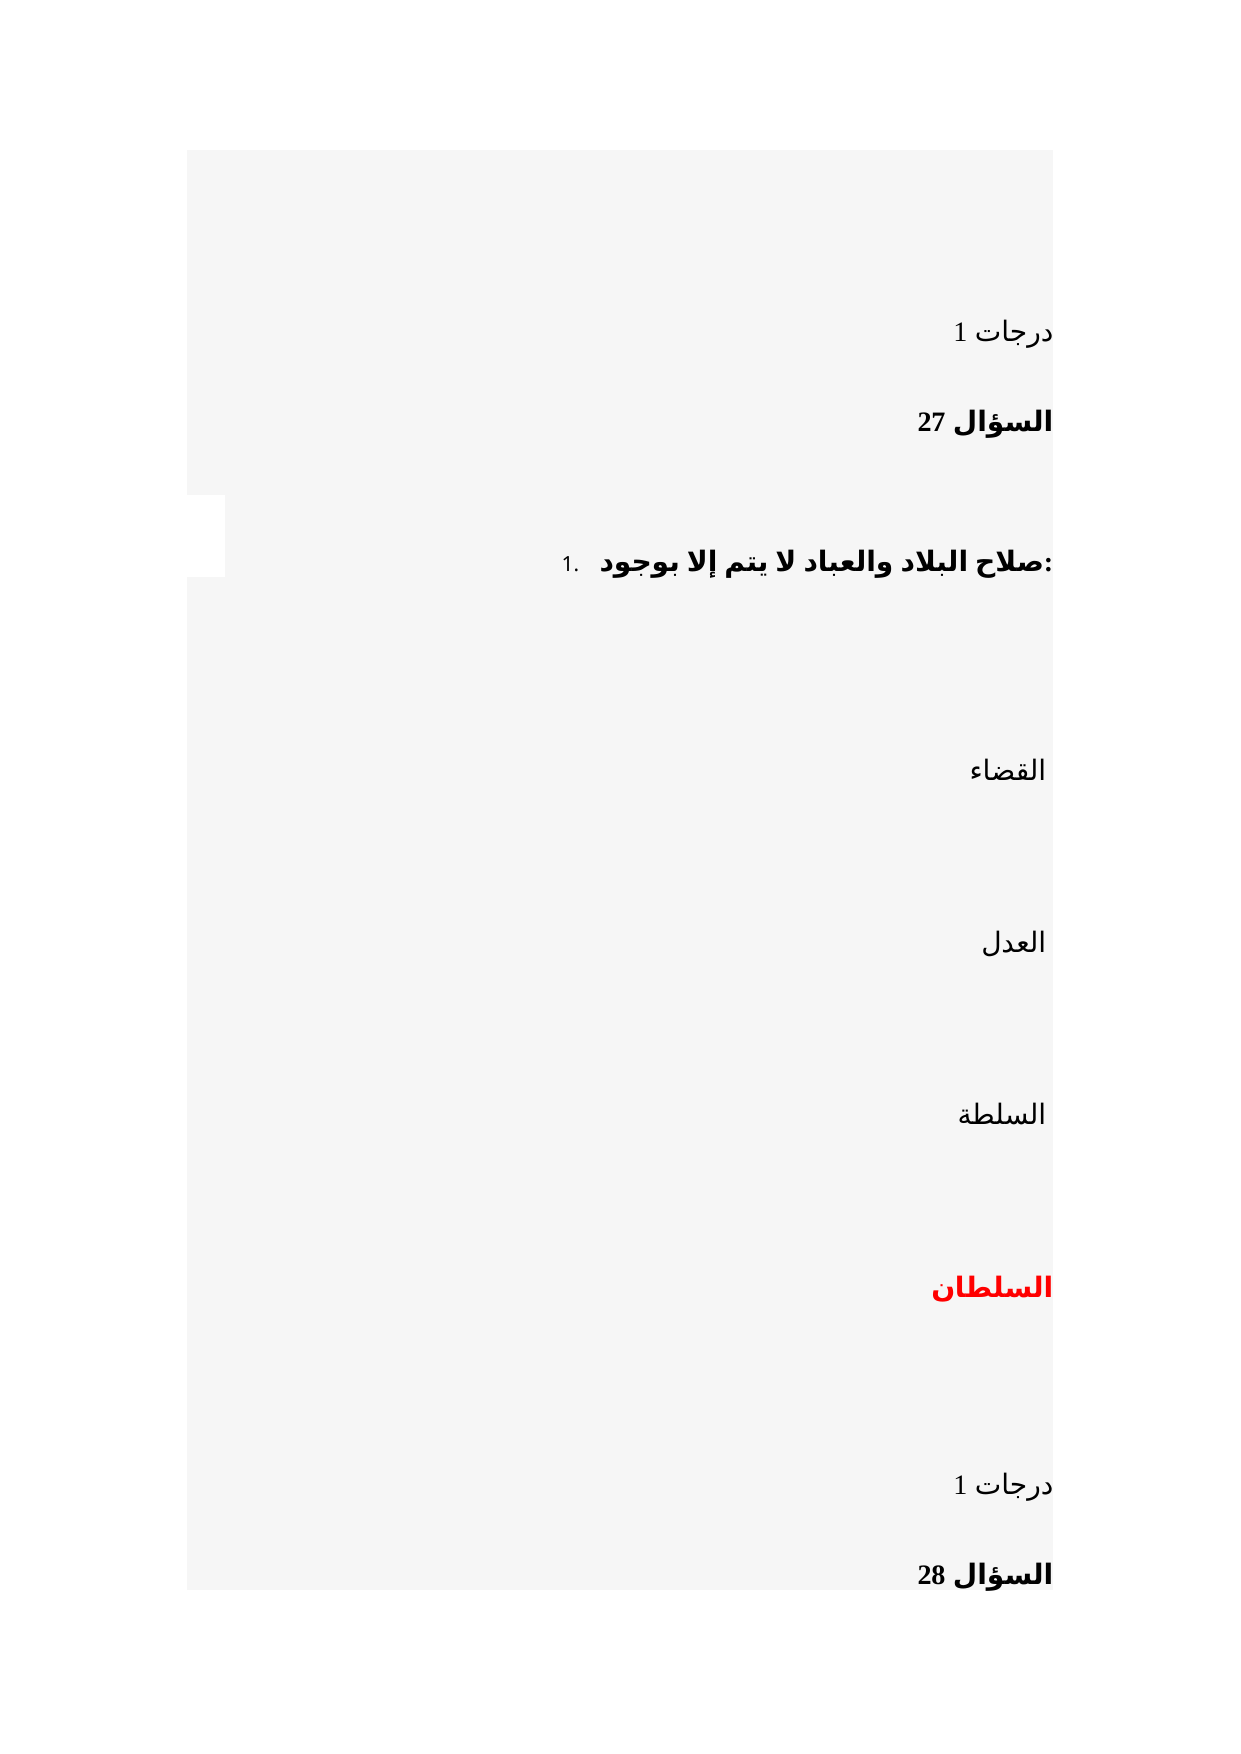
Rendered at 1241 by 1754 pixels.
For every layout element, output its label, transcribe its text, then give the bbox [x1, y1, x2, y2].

text السؤال 28 [187, 1558, 1053, 1590]
text العدل [187, 894, 1053, 958]
text السلطة [187, 1066, 1053, 1131]
text 1 درجات [187, 1468, 1053, 1501]
text السلطان [187, 1238, 1053, 1303]
text 1 درجات [187, 315, 1053, 347]
list صلاح البلاد والعباد لا يتم إلا بوجود: [225, 545, 1053, 577]
text السؤال 27 [187, 405, 1053, 437]
text القضاء [187, 606, 1053, 786]
